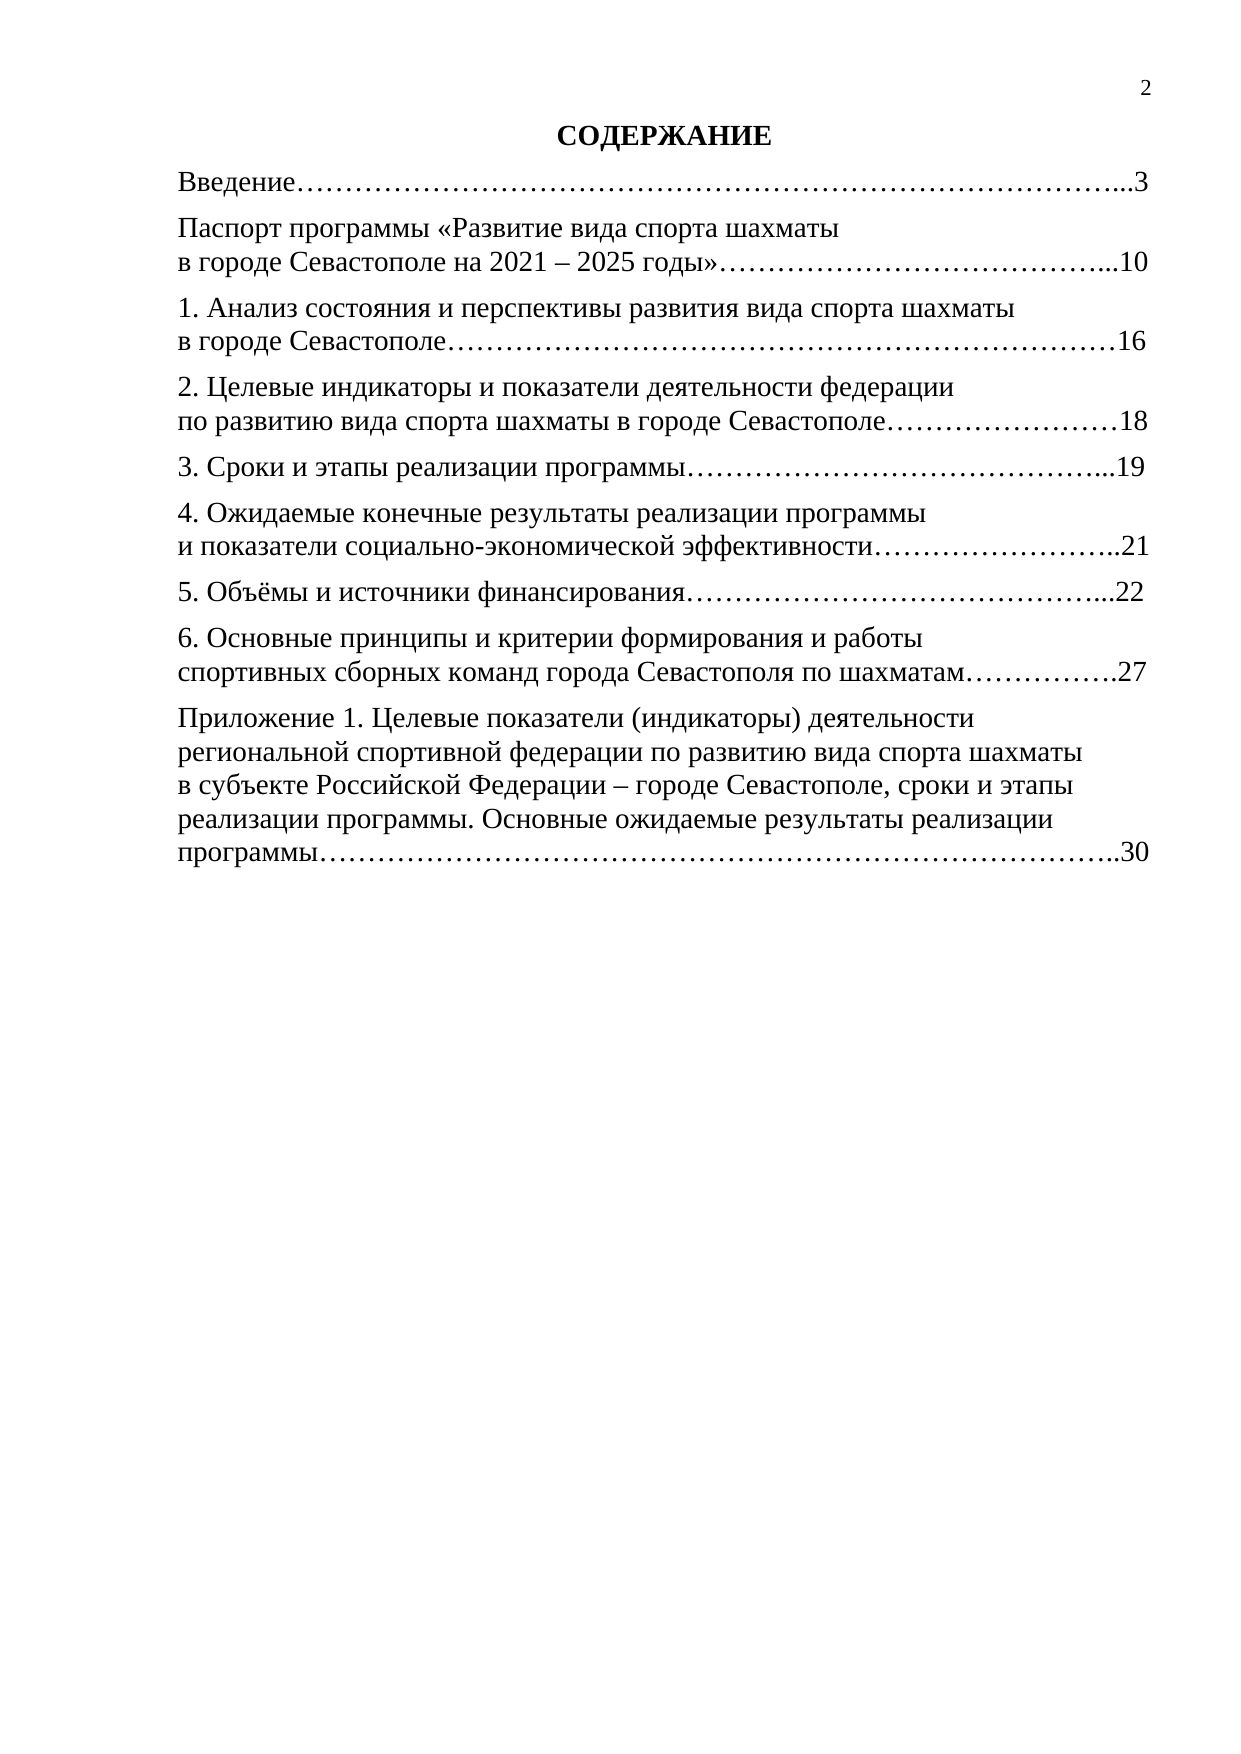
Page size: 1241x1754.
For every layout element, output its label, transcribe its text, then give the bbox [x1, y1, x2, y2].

text реализации программы. Основные ожидаемые результаты реализации [177, 801, 1152, 834]
text региональной спортивной федерации по развитию вида спорта шахматы [177, 734, 1152, 767]
text 5. Объёмы и источники финансирования……………………………………...22 [177, 574, 1152, 608]
text и показатели социально-экономической эффективности……………………..21 [177, 528, 1152, 562]
text Паспорт программы «Развитие вида спорта шахматы [177, 210, 1152, 244]
text 2. Целевые индикаторы и показатели деятельности федерации [177, 369, 1152, 403]
text в городе Севастополе……………………………………………………………16 [177, 323, 1152, 357]
text программы………………………………………………………………………..30 [177, 834, 1152, 868]
text спортивных сборных команд города Севастополя по шахматам…………….27 [177, 654, 1152, 688]
text 6. Основные принципы и критерии формирования и работы [177, 621, 1152, 654]
text 3. Сроки и этапы реализации программы……………………………………...19 [177, 449, 1152, 482]
text 1. Анализ состояния и перспективы развития вида спорта шахматы [177, 290, 1152, 323]
text по развитию вида спорта шахматы в городе Севастополе……………………18 [177, 403, 1152, 436]
text СОДЕРЖАНИЕ [177, 118, 1152, 152]
text 4. Ожидаемые конечные результаты реализации программы [177, 495, 1152, 528]
text в субъекте Российской Федерации – городе Севастополе, сроки и этапы [177, 767, 1152, 801]
text Приложение 1. Целевые показатели (индикаторы) деятельности [177, 700, 1152, 734]
text Введение…………………………………………………………………………...3 [177, 164, 1152, 198]
text в городе Севастополе на 2021 – 2025 годы»…………………………………...10 [177, 244, 1152, 277]
